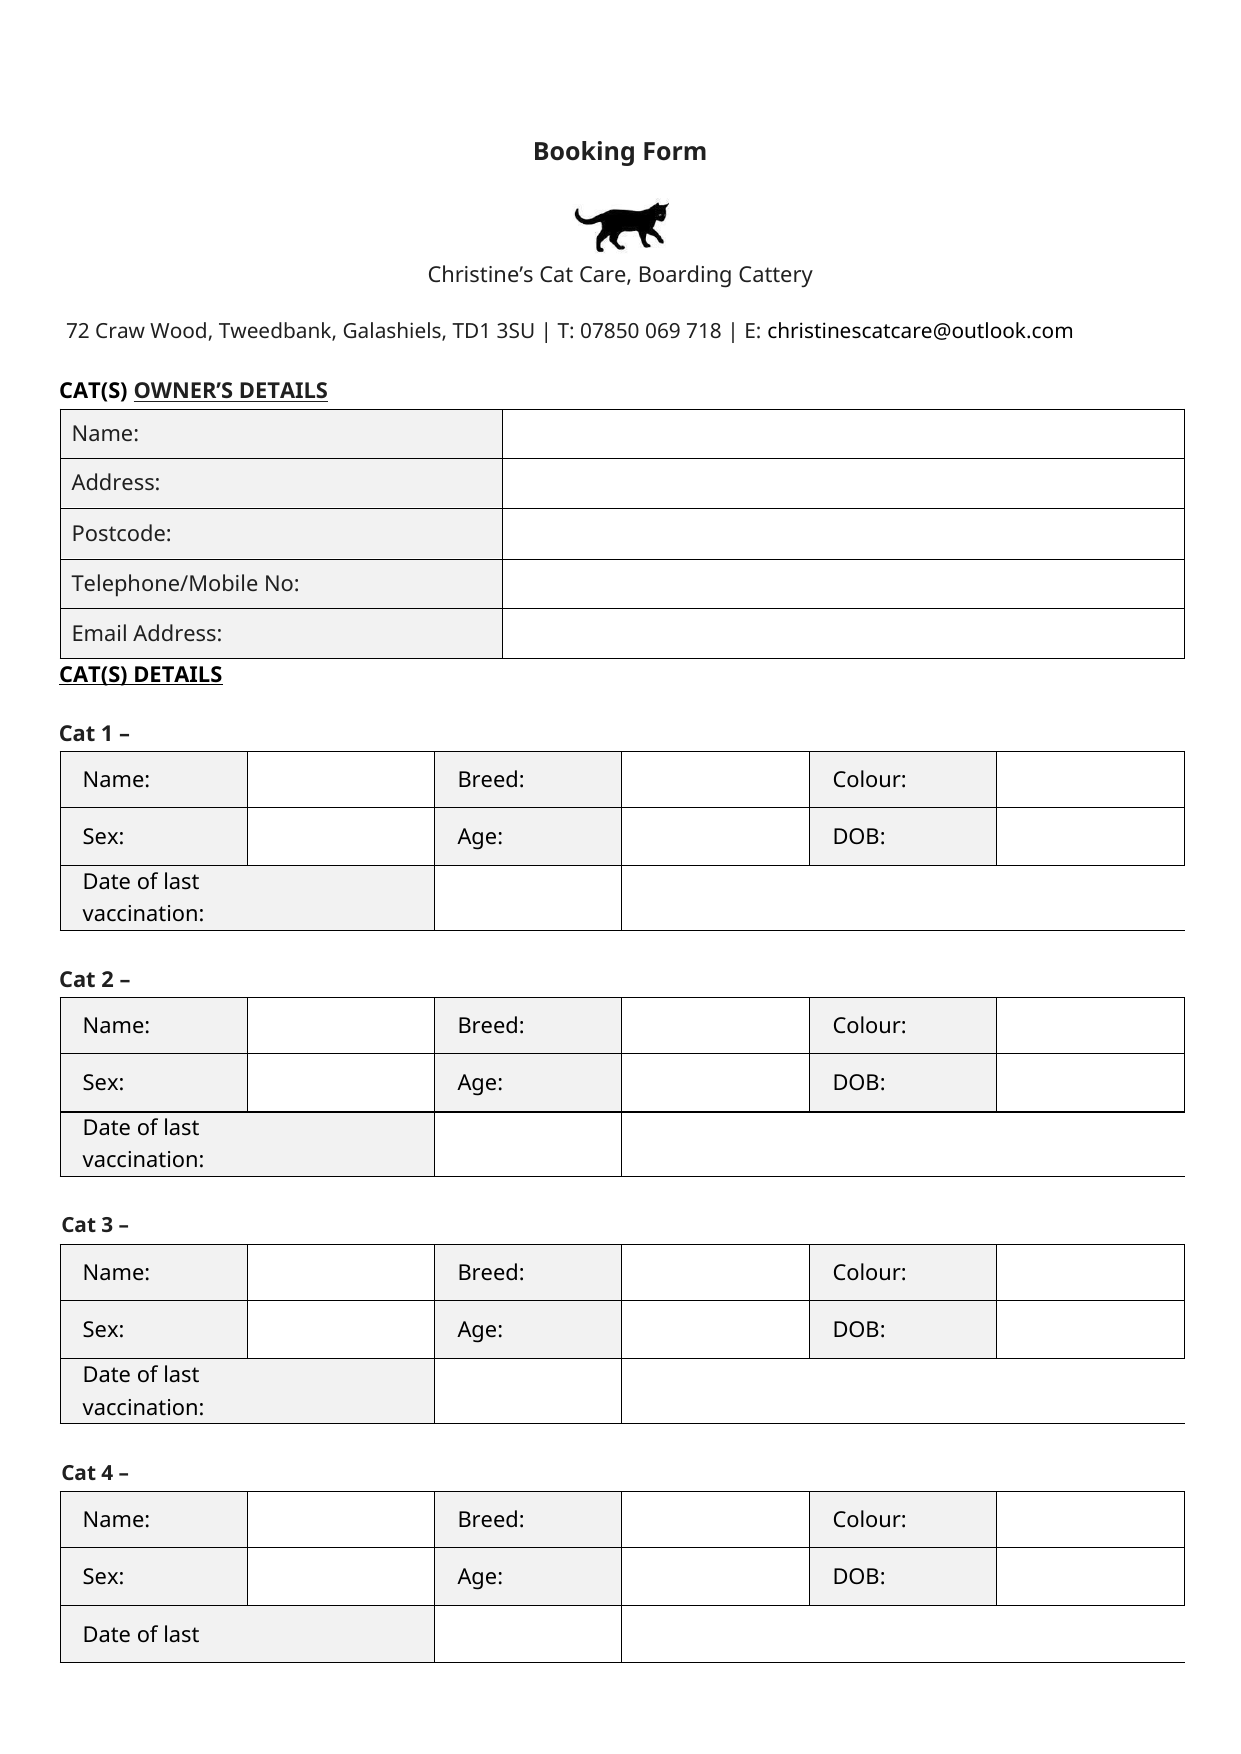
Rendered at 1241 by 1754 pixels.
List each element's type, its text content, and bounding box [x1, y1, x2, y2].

table_cell Age: [435, 1054, 621, 1111]
picture [572, 198, 670, 256]
table_cell Date of last vaccination: [61, 1359, 247, 1423]
table_cell Age: [435, 808, 621, 865]
table_header Breed: [435, 752, 621, 807]
table_cell Age: [435, 1301, 621, 1358]
table_cell [247, 866, 434, 930]
table_cell DOB: [810, 1054, 996, 1111]
table_header Breed: [435, 998, 621, 1053]
table_cell [503, 459, 1184, 507]
table_header [622, 1492, 809, 1547]
text CAT(S) DETAILS [59, 659, 1182, 688]
table_cell DOB: [810, 1548, 996, 1605]
table_cell [435, 1113, 621, 1176]
table_header Name: [61, 410, 502, 458]
table_header Name: [61, 1492, 247, 1547]
table_cell Telephone/Mobile No: [61, 560, 502, 608]
table_cell [248, 1301, 434, 1358]
table_header Breed: [435, 1492, 621, 1547]
table_cell [248, 1548, 434, 1605]
table_header [248, 1245, 434, 1300]
table_cell Sex: [61, 1054, 247, 1111]
table_cell [503, 609, 1184, 658]
text Booking Form [59, 134, 1181, 168]
table_header Colour: [810, 752, 996, 807]
table_header [248, 752, 434, 807]
table_header [622, 752, 809, 807]
table_cell [503, 509, 1184, 558]
table_cell [622, 1301, 809, 1358]
table_header [622, 998, 809, 1053]
table_header Name: [61, 998, 247, 1053]
table_cell DOB: [810, 808, 996, 865]
table_header Breed: [435, 1245, 621, 1300]
table_cell Sex: [61, 1301, 247, 1358]
table_cell [622, 1548, 809, 1605]
table_cell Address: [61, 459, 502, 507]
table_cell [997, 1054, 1184, 1111]
table_cell [622, 1359, 1184, 1423]
text Cat 3 – [60, 1211, 1182, 1239]
table_header [997, 752, 1184, 807]
table_cell [247, 1113, 434, 1176]
table_header Colour: [810, 1492, 996, 1547]
text Cat 1 – [58, 718, 1182, 748]
table_cell Age: [435, 1548, 621, 1605]
table_cell Postcode: [61, 509, 502, 558]
table_cell Email Address: [61, 609, 502, 658]
table_cell [435, 866, 621, 930]
table_header Name: [61, 752, 247, 807]
table_header [248, 1492, 434, 1547]
table_header Name: [61, 1245, 247, 1300]
table_cell [622, 866, 1184, 930]
table_cell [247, 1606, 434, 1662]
text Christine’s Cat Care, Boarding Cattery [59, 259, 1181, 288]
table_cell Sex: [61, 808, 247, 865]
table_cell [248, 1054, 434, 1111]
table_cell DOB: [810, 1301, 996, 1358]
table_cell Sex: [61, 1548, 247, 1605]
table_cell [997, 1301, 1184, 1358]
table_header [997, 1245, 1184, 1300]
text Cat 2 – [59, 964, 1182, 994]
table_header [248, 998, 434, 1053]
table_cell [248, 808, 434, 865]
table_cell [435, 1606, 621, 1662]
table_header [503, 410, 1184, 458]
text 72 Craw Wood, Tweedbank, Galashiels, TD1 3SU | T: 07850 069 718 | E: christinescatcare@outlook.com [66, 316, 1182, 345]
table_cell [622, 1606, 1184, 1662]
table_header [997, 1492, 1184, 1547]
table_cell Date of last vaccination: [61, 866, 247, 930]
text Cat 4 – [60, 1458, 1182, 1486]
table_cell [997, 1548, 1184, 1605]
subtitle CAT(S) OWNER’S DETAILS [59, 376, 1182, 405]
table_cell [622, 1054, 809, 1111]
table_cell [247, 1359, 434, 1423]
table_header [997, 998, 1184, 1053]
table_header [622, 1245, 809, 1300]
table_cell [435, 1359, 621, 1423]
table_cell [503, 560, 1184, 608]
table_cell [997, 808, 1184, 865]
table_cell [622, 1113, 1184, 1176]
table_header Colour: [810, 1245, 996, 1300]
table_cell Date of last vaccination: [61, 1113, 247, 1176]
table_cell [61, 1606, 247, 1662]
table_header Colour: [810, 998, 996, 1053]
table_cell [622, 808, 809, 865]
